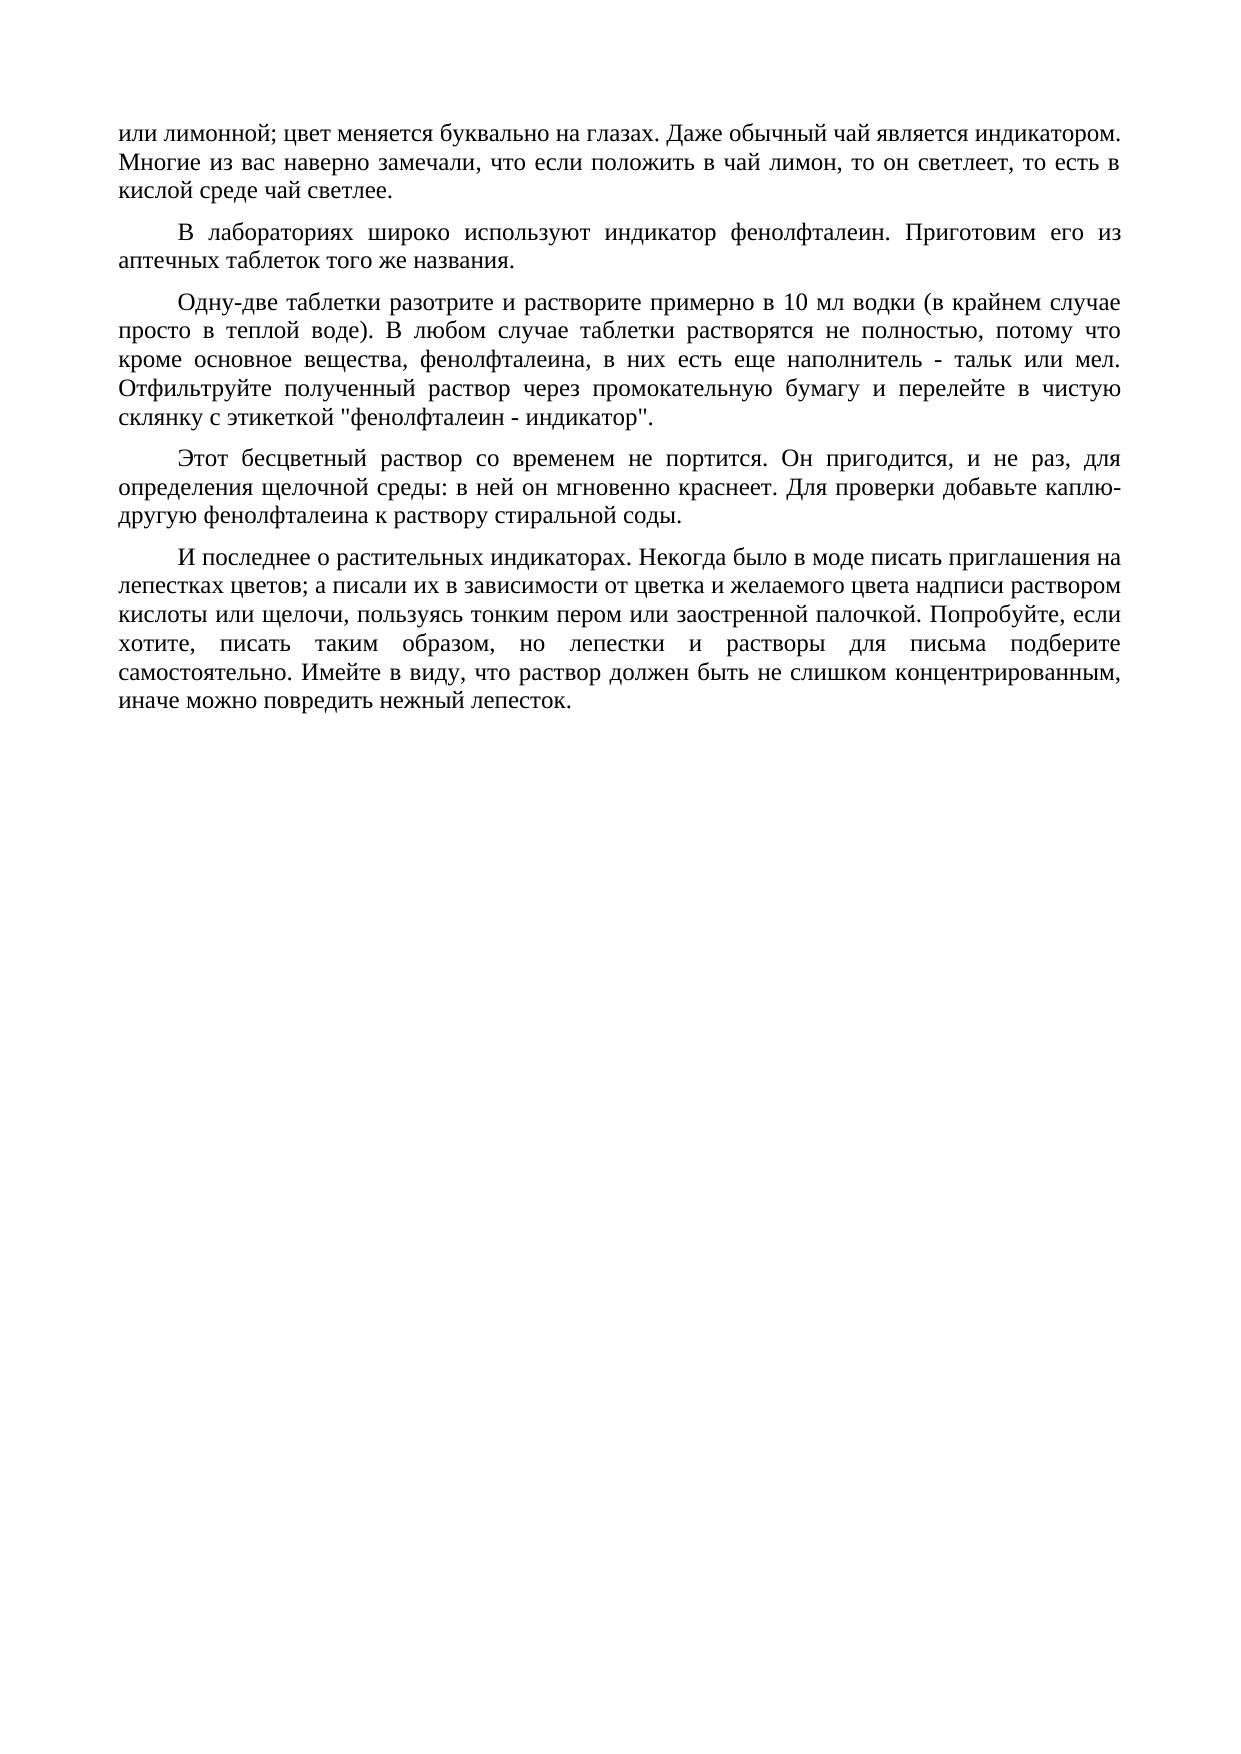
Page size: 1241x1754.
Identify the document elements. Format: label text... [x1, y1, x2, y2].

text Одну-две таблетки разотрите и растворите примерно в 10 мл водки (в крайнем случае просто в теплой воде). В любом случае таблетки растворятся не полностью, потому что кроме основное вещества, фенолфталеина, в них есть еще наполнитель - тальк или мел. Отфильтруйте полученный раствор через промокательную бумагу и перелейте в чистую склянку с этикеткой "фенолфталеин - индикатор". [118, 287, 1122, 431]
text В лабораториях широко используют индикатор фенолфталеин. Приготовим его из аптечных таблеток того же названия. [118, 217, 1122, 274]
text И последнее о растительных индикаторах. Некогда было в моде писать приглашения на лепестках цветов; а писали их в зависимости от цветка и желаемого цвета надписи раствором кислоты или щелочи, пользуясь тонким пером или заостренной палочкой. Попробуйте, если хотите, писать таким образом, но лепестки и растворы для письма подберите самостоятельно. Имейте в виду, что раствор должен быть не слишком концентрированным, иначе можно повредить нежный лепесток. [118, 542, 1122, 714]
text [118, 118, 1122, 204]
text Этот бесцветный раствор со временем не портится. Он пригодится, и не раз, для определения щелочной среды: в ней он мгновенно краснеет. Для проверки добавьте каплю-другую фенолфталеина к раствору стиральной соды. [118, 443, 1122, 529]
